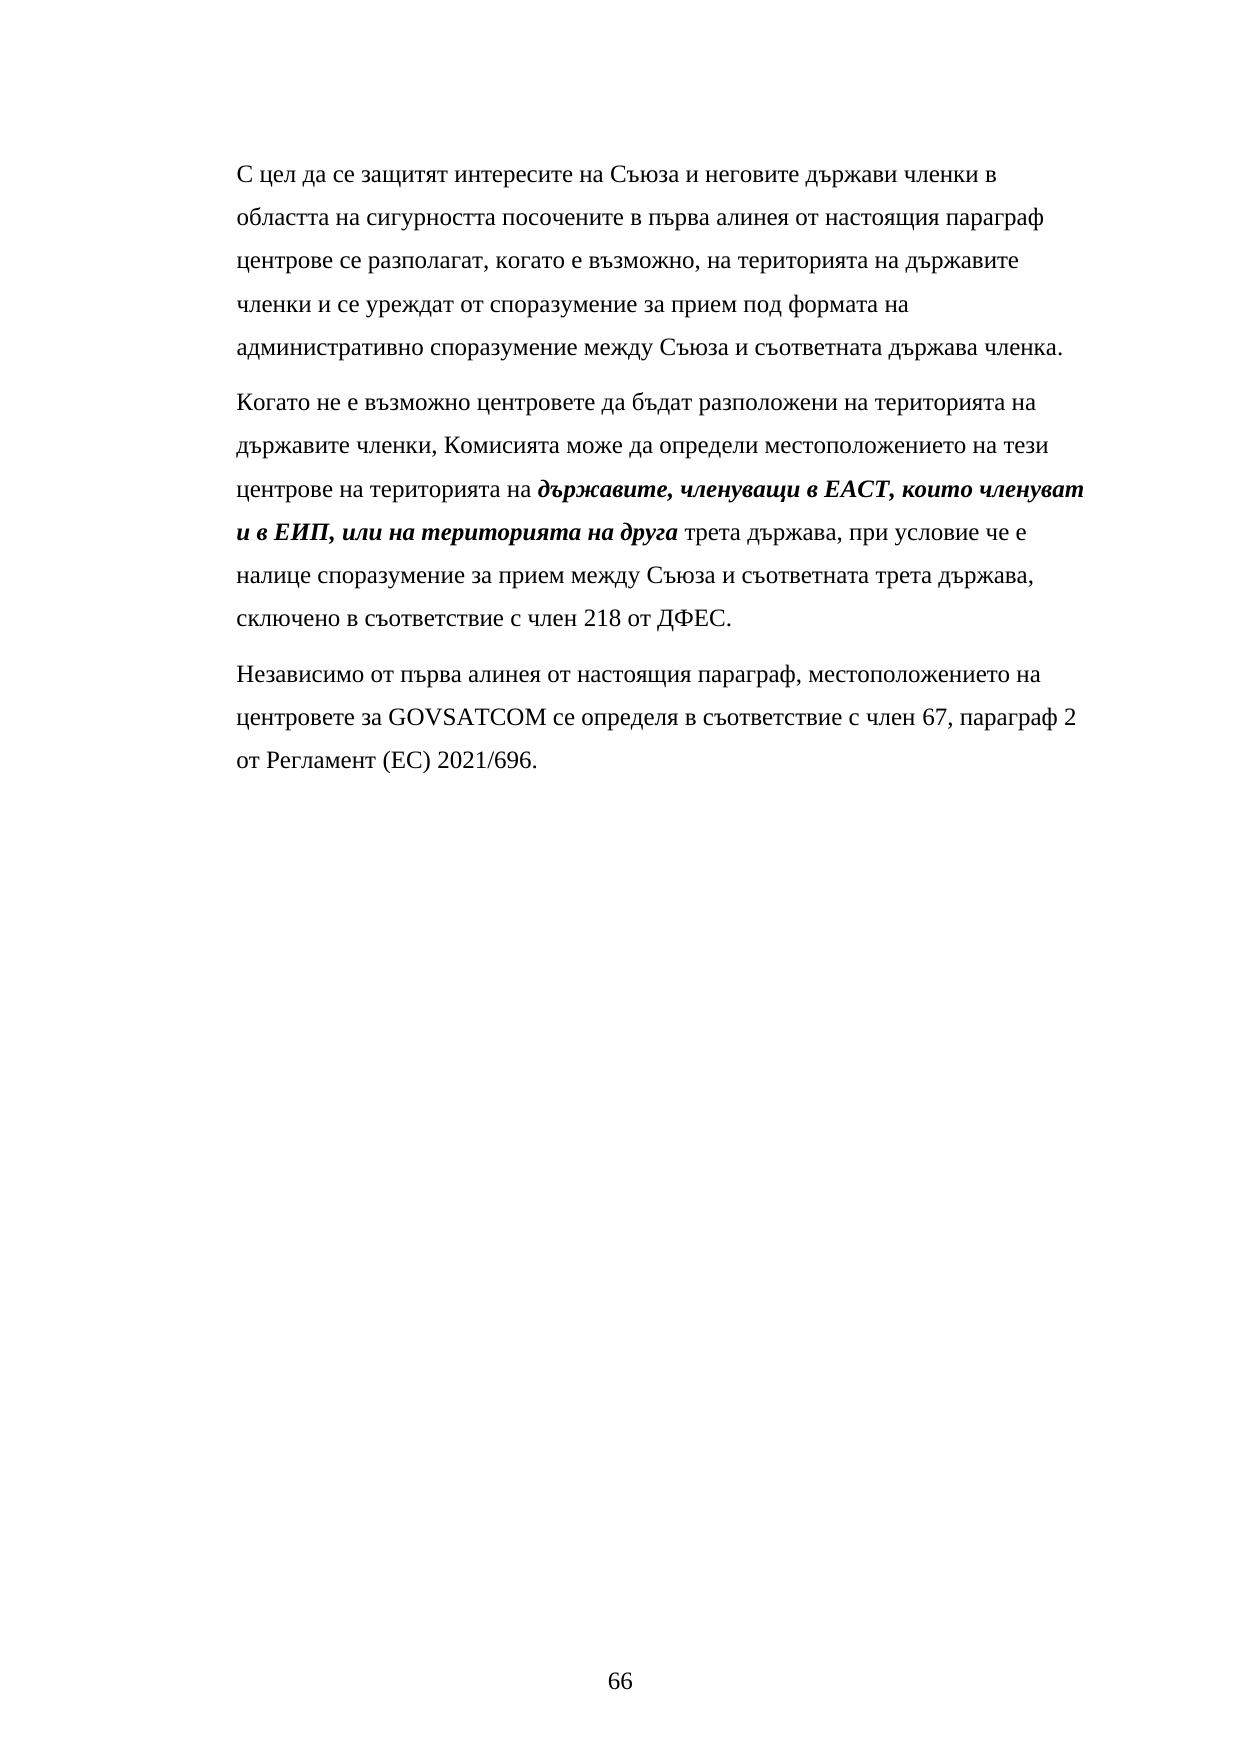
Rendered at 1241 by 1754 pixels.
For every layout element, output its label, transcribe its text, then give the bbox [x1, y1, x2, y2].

text Независимо от първа алинея от настоящия параграф, местоположението на центровете за GOVSATCOM се определя в съответствие с член 67, параграф 2 от Регламент (ЕС) 2021/696. [236, 659, 1092, 774]
text Когато не е възможно центровете да бъдат разположени на територията на държавите членки, Комисията може да определи местоположението на тези центрове на територията на държавите, членуващи в ЕАСТ, които членуват и в ЕИП, или на територията на друга трета държава, при условие че е налице споразумение за прием между Съюза и съответната трета държава, сключено в съответствие с член 218 от ДФЕС. [236, 387, 1092, 632]
text С цел да се защитят интересите на Съюза и неговите държави членки в областта на сигурността посочените в първа алинея от настоящия параграф центрове се разполагат, когато е възможно, на територията на държавите членки и се уреждат от споразумение за прием под формата на административно споразумение между Съюза и съответната държава членка. [236, 159, 1092, 361]
